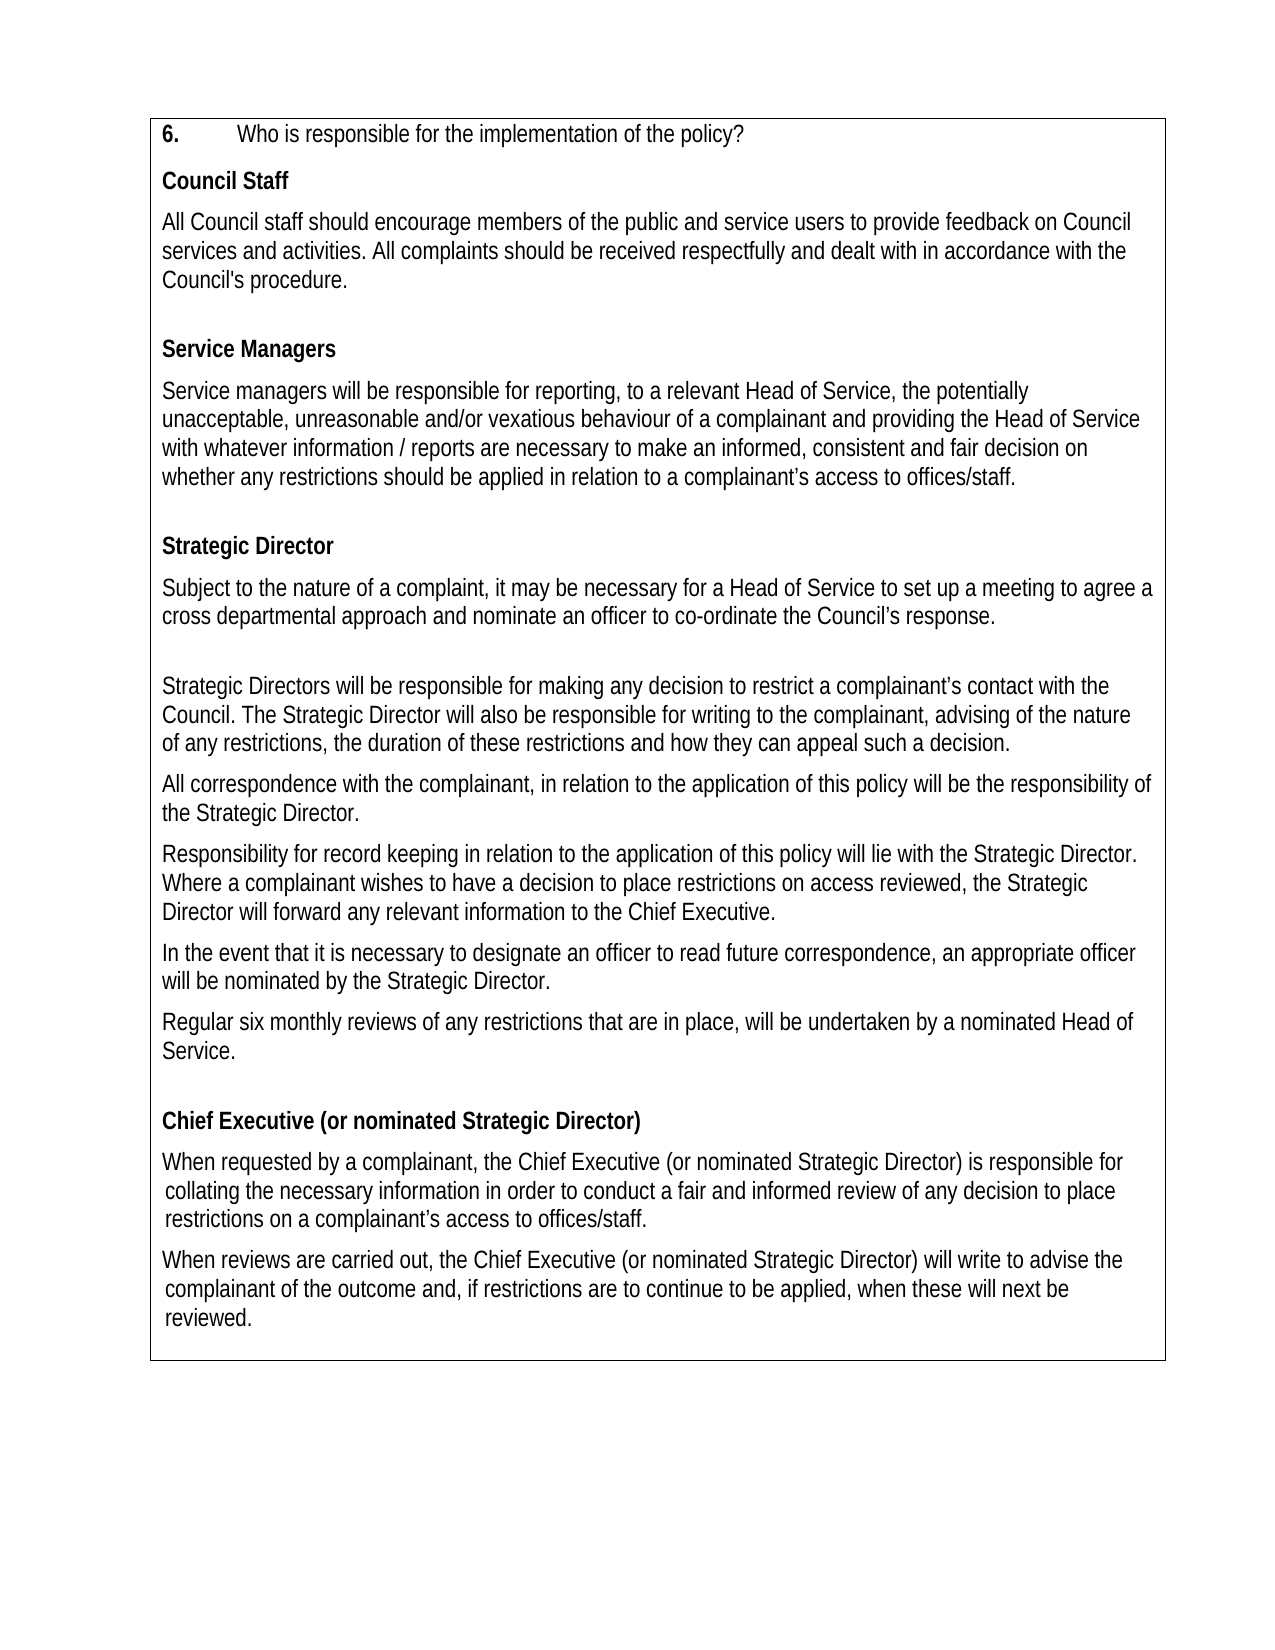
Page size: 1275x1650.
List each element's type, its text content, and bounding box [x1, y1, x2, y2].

table_cell Who is responsible for the implementation of the policy? Council Staff All Council staff should encourage members of the public and service users to provide feedback on Council services and activities. All complaints should be received respectfully and dealt with in accordance with the Council's procedure. Service Managers Service managers will be responsible for reporting, to a relevant Head of Service, the potentially unacceptable, unreasonable and/or vexatious behaviour of a complainant and providing the Head of Service with whatever information / reports are necessary to make an informed, consistent and fair decision on whether any restrictions should be applied in relation to a complainant’s access to offices/staff. Strategic Director Subject to the nature of a complaint, it may be necessary for a Head of Service to set up a meeting to agree a cross departmental approach and nominate an officer to co-ordinate the Council’s response. Strategic Directors will be responsible for making any decision to restrict a complainant’s contact with the Council. The Strategic Director will also be responsible for writing to the complainant, advising of the nature of any restrictions, the duration of these restrictions and how they can appeal such a decision. All correspondence with the complainant, in relation to the application of this policy will be the responsibility of the Strategic Director. Responsibility for record keeping in relation to the application of this policy will lie with the Strategic Director. Where a complainant wishes to have a decision to place restrictions on access reviewed, the Strategic Director will forward any relevant information to the Chief Executive. In the event that it is necessary to designate an officer to read future correspondence, an appropriate officer will be nominated by the Strategic Director. Regular six monthly reviews of any restrictions that are in place, will be undertaken by a nominated Head of Service. Chief Executive (or nominated Strategic Director) When requested by a complainant, the Chief Executive (or nominated Strategic Director) is responsible for collating the necessary information in order to conduct a fair and informed review of any decision to place restrictions on a complainant’s access to offices/staff. When reviews are carried out, the Chief Executive (or nominated Strategic Director) will write to advise the complainant of the outcome and, if restrictions are to continue to be applied, when these will next be reviewed. [151, 119, 1165, 1360]
